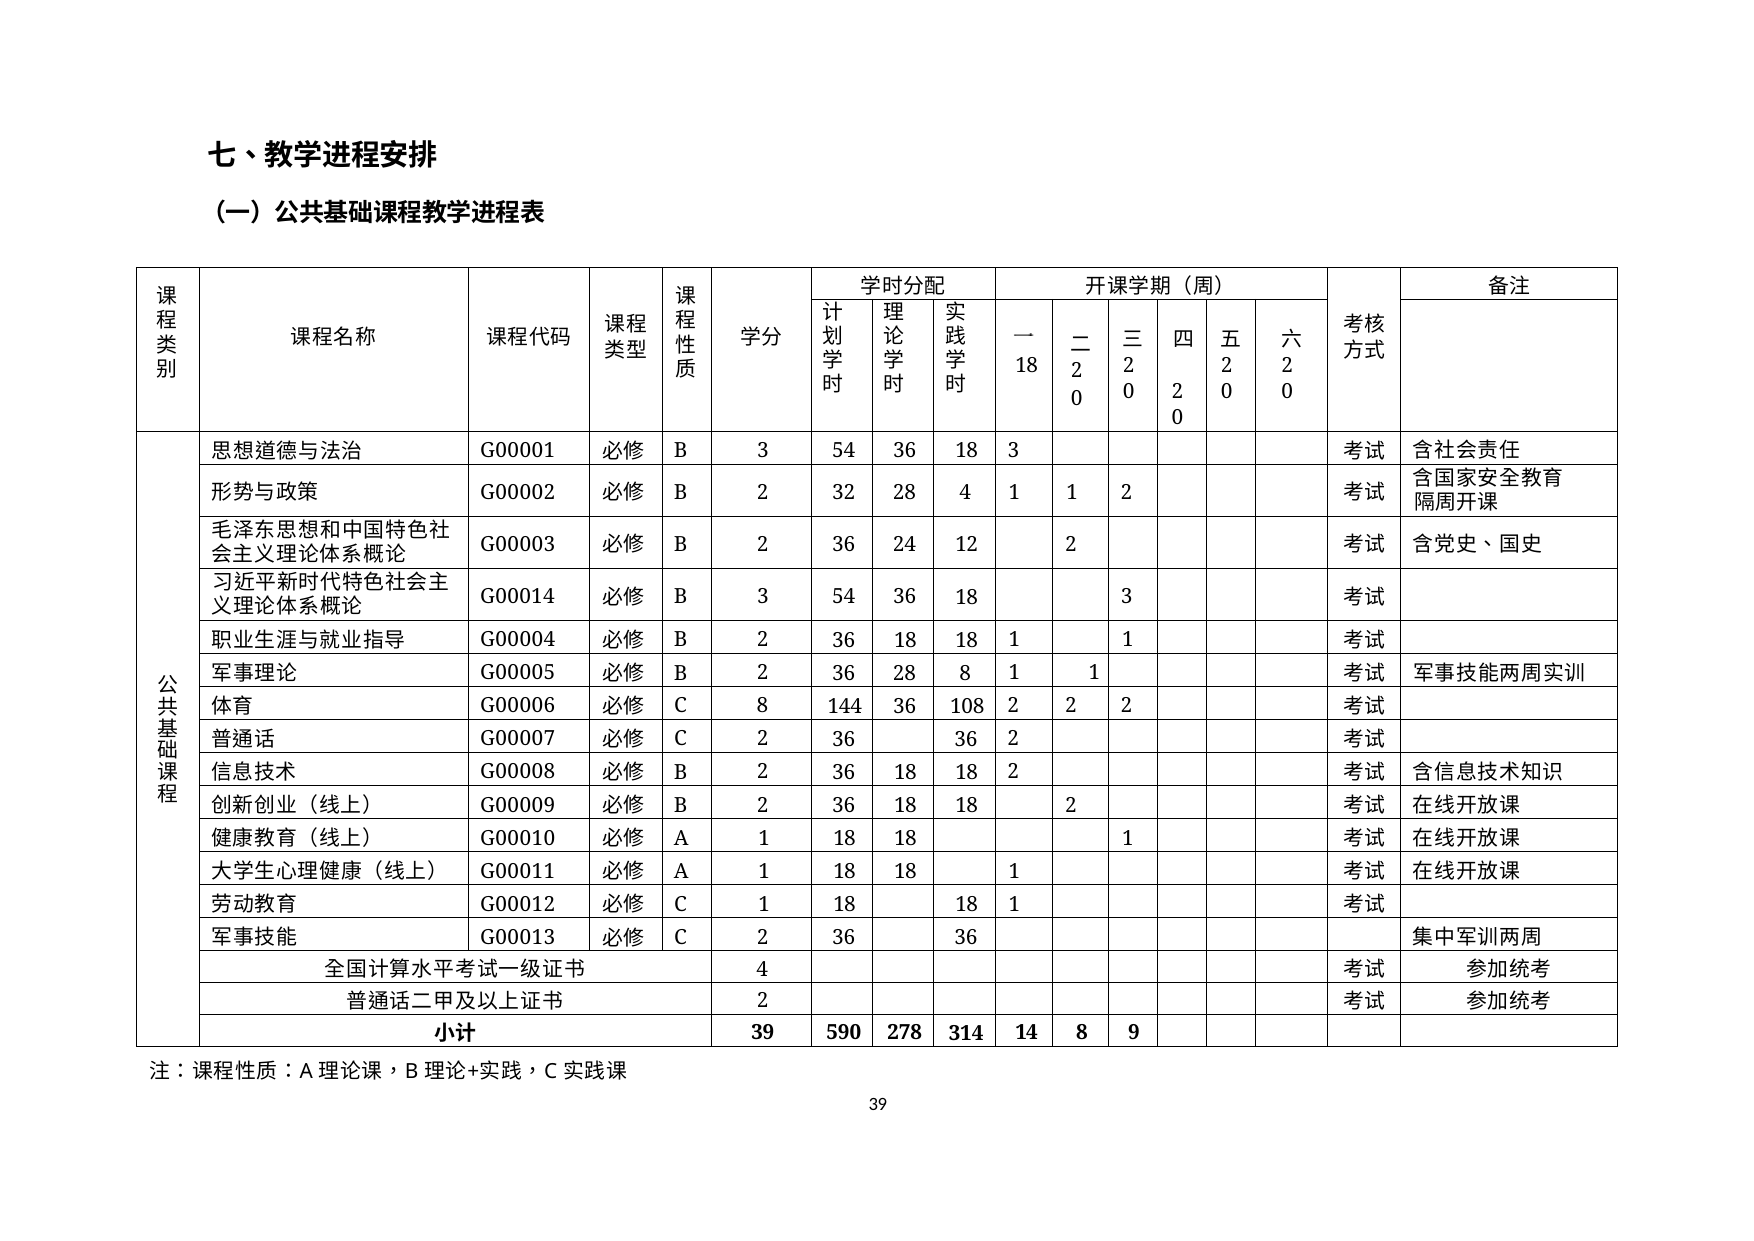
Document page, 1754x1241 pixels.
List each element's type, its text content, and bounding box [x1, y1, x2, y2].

table_cell 2 [1053, 687, 1108, 719]
table_header 课程性质 [663, 268, 711, 431]
table_cell [1256, 786, 1327, 818]
table_cell A [663, 852, 711, 884]
table_cell 1 [996, 885, 1052, 917]
table_cell 考试 [1328, 654, 1400, 686]
table_cell 必修 [590, 687, 662, 719]
table_cell G00005 [469, 654, 589, 686]
table_cell [1109, 885, 1157, 917]
table_cell 实践学时 [934, 300, 995, 431]
table_cell 职业生涯与就业指导 [200, 621, 468, 653]
table_cell 2 [712, 786, 811, 818]
table_cell 考试 [1328, 569, 1400, 619]
table_cell 2 [1053, 517, 1108, 568]
table_cell C [663, 687, 711, 719]
table_cell 1 [996, 621, 1052, 653]
table_cell 2 [712, 983, 811, 1014]
table_cell [1256, 885, 1327, 917]
table_cell [1401, 621, 1617, 653]
table_cell [1158, 753, 1206, 785]
table_cell 36 [812, 918, 872, 950]
table_cell 18 [934, 621, 995, 653]
table_cell G00001 [469, 432, 589, 464]
table_cell B [663, 517, 711, 568]
table_cell 2 [712, 621, 811, 653]
table_cell [1207, 720, 1255, 752]
table_cell 278 [873, 1015, 933, 1046]
table_header 备注 [1401, 268, 1617, 299]
table_cell 计划学时 [812, 300, 872, 431]
table_cell [1109, 432, 1157, 464]
table_cell 36 [812, 654, 872, 686]
table_cell 1 [996, 654, 1052, 686]
table_cell 18 [873, 786, 933, 818]
table_cell [1109, 786, 1157, 818]
table_cell [996, 918, 1052, 950]
table_cell 含信息技术知识 [1401, 753, 1617, 785]
table_header 课程代码 [469, 268, 589, 431]
table_cell [1256, 687, 1327, 719]
table_cell [996, 951, 1052, 982]
table_cell [1207, 621, 1255, 653]
table_cell [1207, 786, 1255, 818]
table_cell 含党史、国史 [1401, 517, 1617, 568]
table_cell 二 20 [1053, 300, 1108, 431]
table_cell [812, 983, 872, 1014]
table_cell 在线开放课 [1401, 819, 1617, 851]
table_cell [1158, 918, 1206, 950]
table_cell 必修 [590, 720, 662, 752]
table_cell [1053, 720, 1108, 752]
table_cell 18 [934, 786, 995, 818]
table_cell [873, 983, 933, 1014]
table_cell [1256, 852, 1327, 884]
table_cell 考试 [1328, 852, 1400, 884]
table_cell [1256, 432, 1327, 464]
table_cell [1053, 852, 1108, 884]
table_cell G00008 [469, 753, 589, 785]
table_cell [1109, 951, 1157, 982]
table_cell 24 [873, 517, 933, 568]
table_cell 8 [934, 654, 995, 686]
table_cell 军事技能 [200, 918, 468, 950]
table_cell [1109, 753, 1157, 785]
table_cell 1 [712, 852, 811, 884]
table_cell 必修 [590, 786, 662, 818]
table_cell 1 [1053, 465, 1108, 516]
table_cell 五 20 [1207, 300, 1255, 431]
table_cell 18 [934, 569, 995, 619]
table_cell [1207, 983, 1255, 1014]
table_cell 必修 [590, 819, 662, 851]
table_cell B [663, 465, 711, 516]
table_cell 考试 [1328, 819, 1400, 851]
table_cell [873, 720, 933, 752]
table_cell 39 [712, 1015, 811, 1046]
table_header 考核 方式 [1328, 268, 1400, 431]
table_cell 劳动教育 [200, 885, 468, 917]
table_cell [1256, 720, 1327, 752]
table_cell [1158, 720, 1206, 752]
table_cell 考试 [1328, 465, 1400, 516]
table_cell 小计 [200, 1015, 711, 1046]
table_cell [996, 517, 1052, 568]
table_cell G00012 [469, 885, 589, 917]
table_cell 36 [873, 569, 933, 619]
table_cell [1158, 1015, 1206, 1046]
table_cell [1401, 569, 1617, 619]
table_cell G00009 [469, 786, 589, 818]
table_cell G00006 [469, 687, 589, 719]
table_cell [1158, 569, 1206, 619]
table_cell 2 [712, 720, 811, 752]
table_cell B [663, 432, 711, 464]
table_cell [873, 918, 933, 950]
table_cell 36 [812, 720, 872, 752]
table_header 课程名称 [200, 268, 468, 431]
table_cell [1158, 687, 1206, 719]
table_cell [1207, 918, 1255, 950]
table_cell 3 [712, 569, 811, 619]
table_cell [996, 786, 1052, 818]
table_cell 18 [812, 819, 872, 851]
table_cell [1053, 918, 1108, 950]
table_cell 必修 [590, 517, 662, 568]
table_cell 普通话 [200, 720, 468, 752]
table_cell 2 [712, 918, 811, 950]
table_cell G00011 [469, 852, 589, 884]
table_cell 考试 [1328, 517, 1400, 568]
table_cell [1256, 465, 1327, 516]
table_cell 14 [996, 1015, 1052, 1046]
table_cell 思想道德与法治 [200, 432, 468, 464]
table_cell 考试 [1328, 951, 1400, 982]
table_cell B [663, 786, 711, 818]
table_cell B [663, 621, 711, 653]
table_cell 54 [812, 432, 872, 464]
table_cell 108 [934, 687, 995, 719]
table_header 课程 类型 [590, 268, 662, 431]
table_cell [1109, 654, 1157, 686]
table_cell [873, 885, 933, 917]
table_cell [1109, 983, 1157, 1014]
table_cell 理论学时 [873, 300, 933, 431]
table_cell 四 20 [1158, 300, 1206, 431]
table_cell 1 [996, 852, 1052, 884]
table_cell 考试 [1328, 753, 1400, 785]
table_cell [1053, 432, 1108, 464]
table_cell [1158, 951, 1206, 982]
table_cell 必修 [590, 753, 662, 785]
table_cell 8 [1053, 1015, 1108, 1046]
table_cell 必修 [590, 852, 662, 884]
table_cell G00004 [469, 621, 589, 653]
table_cell 3 [996, 432, 1052, 464]
table_cell 考试 [1328, 786, 1400, 818]
table_cell [1401, 720, 1617, 752]
table_cell [1207, 432, 1255, 464]
table_cell 体育 [200, 687, 468, 719]
table_cell [1207, 819, 1255, 851]
table_cell 集中军训两周 [1401, 918, 1617, 950]
table_cell [1158, 885, 1206, 917]
table_cell [1053, 621, 1108, 653]
table_cell 形势与政策 [200, 465, 468, 516]
table_cell [1256, 621, 1327, 653]
table_cell [1256, 654, 1327, 686]
table_cell 考试 [1328, 885, 1400, 917]
table_cell 36 [873, 432, 933, 464]
table_cell [1158, 517, 1206, 568]
table_cell 590 [812, 1015, 872, 1046]
table_cell 18 [812, 885, 872, 917]
table_cell 1 [996, 465, 1052, 516]
table_cell [1401, 300, 1617, 431]
table_cell [1207, 753, 1255, 785]
table_cell [1256, 569, 1327, 619]
table_cell 在线开放课 [1401, 786, 1617, 818]
table_cell [1053, 885, 1108, 917]
table_cell [1158, 819, 1206, 851]
table_cell 考试 [1328, 621, 1400, 653]
table_header 学时分配 [812, 268, 995, 299]
table_cell [1207, 569, 1255, 619]
table_cell G00002 [469, 465, 589, 516]
table_cell 2 [712, 753, 811, 785]
table_cell [1256, 753, 1327, 785]
table_cell 8 [712, 687, 811, 719]
table_cell [1053, 983, 1108, 1014]
table_cell [1158, 432, 1206, 464]
table_cell 六 20 [1256, 300, 1327, 431]
table_cell G00007 [469, 720, 589, 752]
table_cell 考试 [1328, 432, 1400, 464]
table_cell 必修 [590, 885, 662, 917]
table_cell 参加统考 [1401, 951, 1617, 982]
table_cell 36 [934, 918, 995, 950]
table_cell [1158, 852, 1206, 884]
table_cell C [663, 720, 711, 752]
table_cell [1053, 951, 1108, 982]
table_cell 18 [934, 753, 995, 785]
table_cell 18 [934, 432, 995, 464]
table_cell 必修 [590, 654, 662, 686]
table_cell A [663, 819, 711, 851]
table_cell B [663, 654, 711, 686]
table_cell [1256, 951, 1327, 982]
table_cell C [663, 918, 711, 950]
table_cell 毛泽东思想和中国特色社 会主义理论体系概论 [200, 517, 468, 568]
table_cell 54 [812, 569, 872, 619]
table_cell 普通话二甲及以上证书 [200, 983, 711, 1014]
table_cell [1328, 1015, 1400, 1046]
table_cell 144 [812, 687, 872, 719]
table_cell 三 20 [1109, 300, 1157, 431]
table_cell [1401, 885, 1617, 917]
table_cell 公共基础课程 [137, 432, 199, 1046]
table_cell [1053, 569, 1108, 619]
table_cell 2 [712, 517, 811, 568]
table_cell 创新创业（线上） [200, 786, 468, 818]
table_cell G00010 [469, 819, 589, 851]
table_cell 考试 [1328, 720, 1400, 752]
table_cell 9 [1109, 1015, 1157, 1046]
table_cell C [663, 885, 711, 917]
table_cell 2 [712, 465, 811, 516]
table_cell [996, 819, 1052, 851]
text （一）公共基础课程教学进程表 [201, 196, 1618, 228]
table_header 学分 [712, 268, 811, 431]
table_cell 在线开放课 [1401, 852, 1617, 884]
table_cell [1207, 1015, 1255, 1046]
table_cell 必修 [590, 432, 662, 464]
table_cell [1256, 983, 1327, 1014]
table_cell 3 [712, 432, 811, 464]
table_cell 信息技术 [200, 753, 468, 785]
table_cell 2 [712, 654, 811, 686]
table_cell 1 [1109, 621, 1157, 653]
table_cell [1207, 951, 1255, 982]
table_cell 4 [712, 951, 811, 982]
table_cell [812, 951, 872, 982]
table_cell 习近平新时代特色社会主 义理论体系概论 [200, 569, 468, 619]
table_cell 36 [812, 517, 872, 568]
table_cell [1256, 1015, 1327, 1046]
table_cell 1 [1109, 819, 1157, 851]
table_cell [934, 951, 995, 982]
table_cell 314 [934, 1015, 995, 1046]
table_cell [1207, 465, 1255, 516]
table_cell 考试 [1328, 983, 1400, 1014]
table_cell [1109, 720, 1157, 752]
table_cell [996, 569, 1052, 619]
table_cell 必修 [590, 569, 662, 619]
table_cell [1158, 983, 1206, 1014]
table_cell [1158, 465, 1206, 516]
table_cell [1053, 819, 1108, 851]
table_cell 军事理论 [200, 654, 468, 686]
table_cell 2 [996, 720, 1052, 752]
table_cell [996, 983, 1052, 1014]
table_cell 全国计算水平考试一级证书 [200, 951, 711, 982]
table_cell 1 [712, 885, 811, 917]
table_cell 2 [1109, 687, 1157, 719]
table_cell 含国家安全教育 隔周开课 [1401, 465, 1617, 516]
table_cell [1207, 654, 1255, 686]
table_cell [1109, 517, 1157, 568]
table_cell G00013 [469, 918, 589, 950]
table_cell 含社会责任 [1401, 432, 1617, 464]
table_cell 2 [1053, 786, 1108, 818]
table_cell [1158, 654, 1206, 686]
table_cell [1256, 918, 1327, 950]
table_cell 2 [996, 753, 1052, 785]
table_cell [1401, 1015, 1617, 1046]
table_cell 必修 [590, 621, 662, 653]
table_cell [1158, 621, 1206, 653]
table_cell [1256, 819, 1327, 851]
table_cell 12 [934, 517, 995, 568]
table_cell 2 [996, 687, 1052, 719]
table_cell 考试 [1328, 687, 1400, 719]
table_cell [1207, 885, 1255, 917]
table_cell [1401, 687, 1617, 719]
table_cell 1 [1053, 654, 1108, 686]
table_cell [1109, 918, 1157, 950]
table_cell 4 [934, 465, 995, 516]
table_cell 必修 [590, 465, 662, 516]
table_header 开课学期（周） [996, 268, 1327, 299]
table_header 课程类别 [137, 268, 199, 431]
table_cell 大学生心理健康（线上） [200, 852, 468, 884]
table_cell 36 [812, 753, 872, 785]
table_cell B [663, 753, 711, 785]
table_cell G00014 [469, 569, 589, 619]
table_cell 军事技能两周实训 [1401, 654, 1617, 686]
table_cell [1158, 786, 1206, 818]
text 注：课程性质：A 理论课，B 理论+实践，C 实践课 [149, 1057, 1618, 1084]
table_cell [1256, 517, 1327, 568]
table_cell G00003 [469, 517, 589, 568]
table_cell 18 [873, 753, 933, 785]
table_cell 36 [812, 786, 872, 818]
table_cell 18 [996, 300, 1052, 431]
table_cell [1207, 517, 1255, 568]
table_cell 36 [934, 720, 995, 752]
table_cell 36 [812, 621, 872, 653]
table_cell [873, 951, 933, 982]
table_cell 健康教育（线上） [200, 819, 468, 851]
table_cell 18 [873, 819, 933, 851]
table_cell 32 [812, 465, 872, 516]
table_cell 1 [712, 819, 811, 851]
table_cell 2 [1109, 465, 1157, 516]
table_cell [1207, 687, 1255, 719]
table_cell 18 [873, 621, 933, 653]
table_cell 必修 [590, 918, 662, 950]
table_cell 18 [812, 852, 872, 884]
table_cell [1328, 918, 1400, 950]
table_cell 18 [873, 852, 933, 884]
table_cell [934, 852, 995, 884]
table_cell [1053, 753, 1108, 785]
table_cell 3 [1109, 569, 1157, 619]
table_cell [934, 819, 995, 851]
table_cell [934, 983, 995, 1014]
table_cell 36 [873, 687, 933, 719]
table_cell 18 [934, 885, 995, 917]
table_cell 参加统考 [1401, 983, 1617, 1014]
table_cell 28 [873, 654, 933, 686]
table_cell 28 [873, 465, 933, 516]
table_cell [1109, 852, 1157, 884]
table_cell B [663, 569, 711, 619]
text 七、教学进程安排 [207, 136, 1618, 172]
table_cell [1207, 852, 1255, 884]
